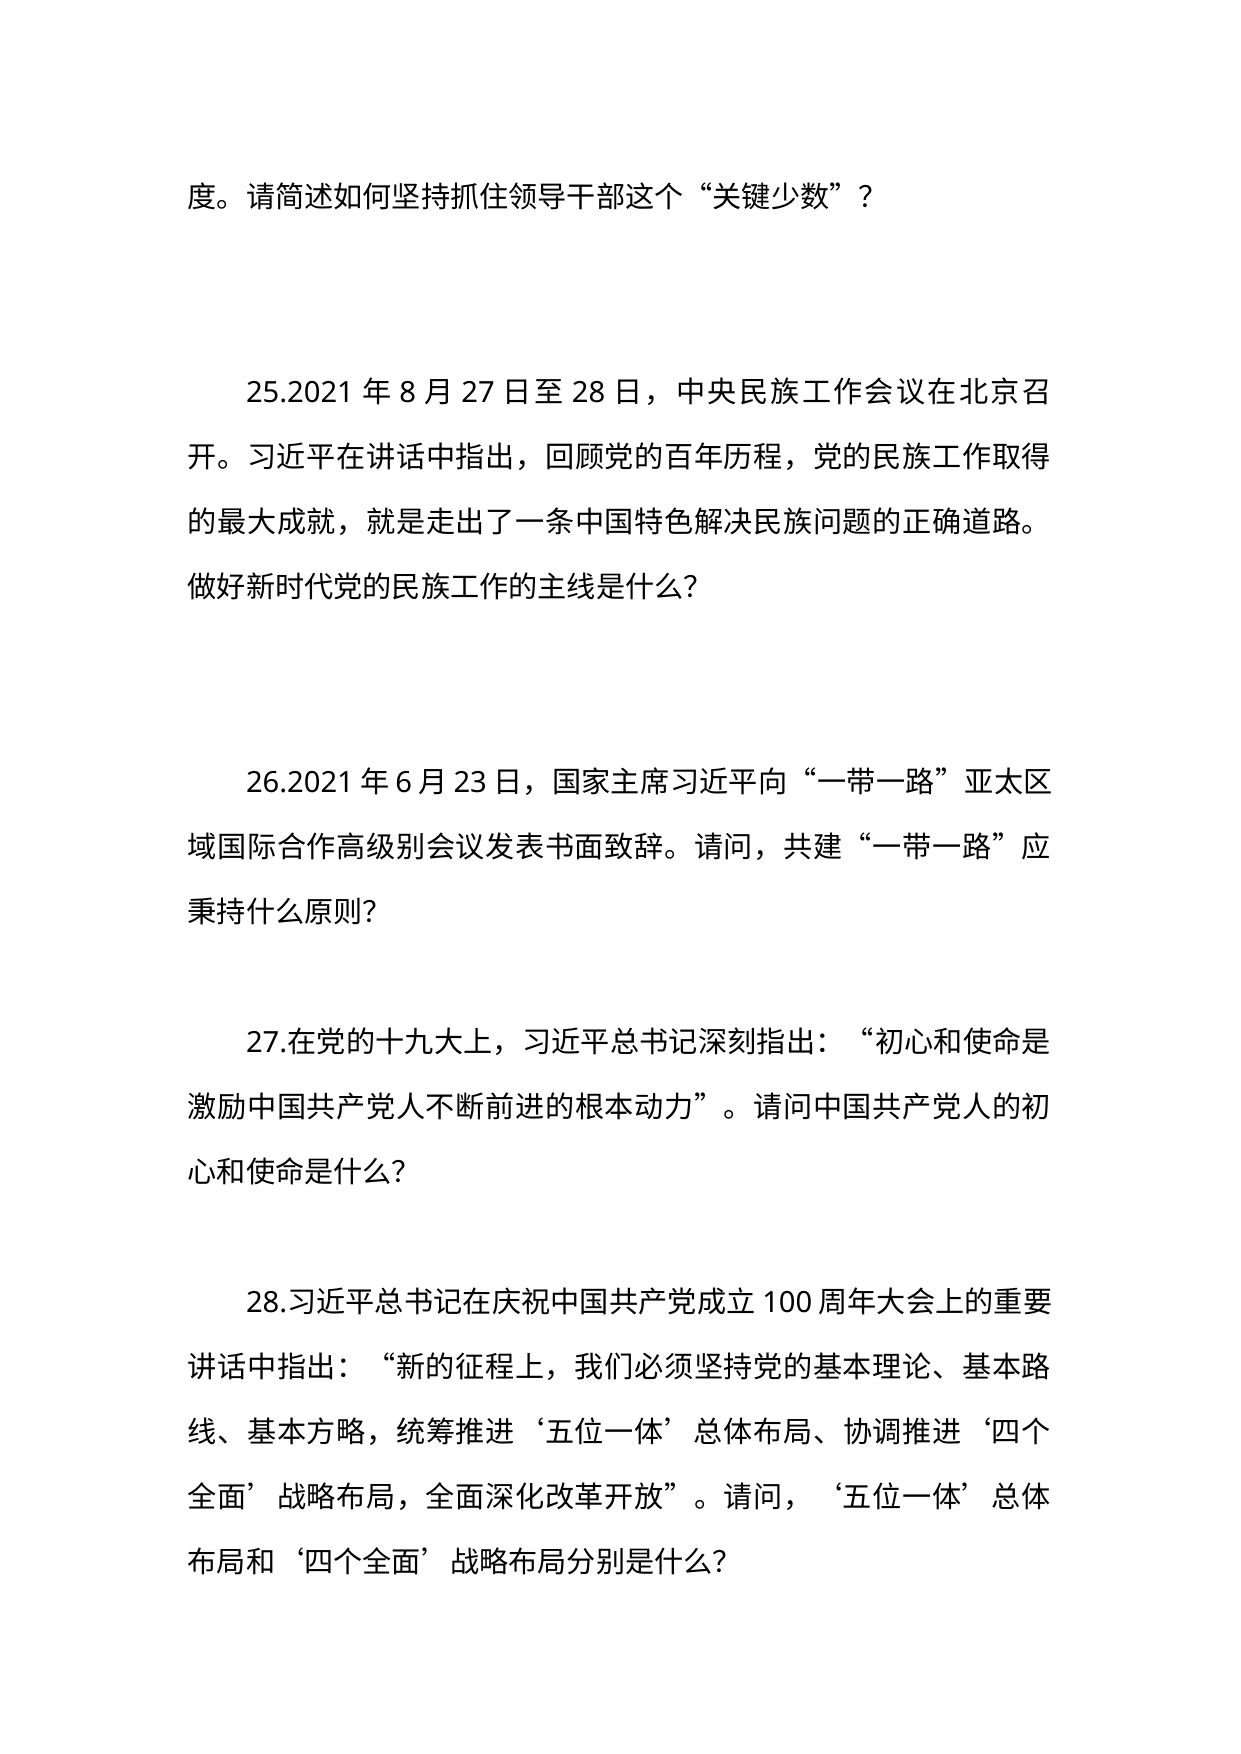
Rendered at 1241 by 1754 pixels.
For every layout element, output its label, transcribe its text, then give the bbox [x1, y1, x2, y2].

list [187, 162, 1053, 227]
text 26.2021年6月23日，国家主席习近平向“一带一路”亚太区域国际合作高级别会议发表书面致辞。请问，共建“一带一路”应秉持什么原则？ [187, 747, 1053, 942]
list 27.在党的十九大上，习近平总书记深刻指出：“初心和使命是激励中国共产党人不断前进的根本动力”。请问中国共产党人的初心和使命是什么？ [187, 1007, 1053, 1202]
text 28.习近平总书记在庆祝中国共产党成立100周年大会上的重要讲话中指出：“新的征程上，我们必须坚持党的基本理论、基本路线、基本方略，统筹推进‘五位一体’总体布局、协调推进‘四个全面’战略布局，全面深化改革开放”。请问，‘五位一体’总体布局和‘四个全面’战略布局分别是什么？ [187, 1267, 1053, 1592]
text 25.2021年8月27日至28日，中央民族工作会议在北京召开。习近平在讲话中指出，回顾党的百年历程，党的民族工作取得的最大成就，就是走出了一条中国特色解决民族问题的正确道路。做好新时代党的民族工作的主线是什么？ [187, 357, 1053, 617]
